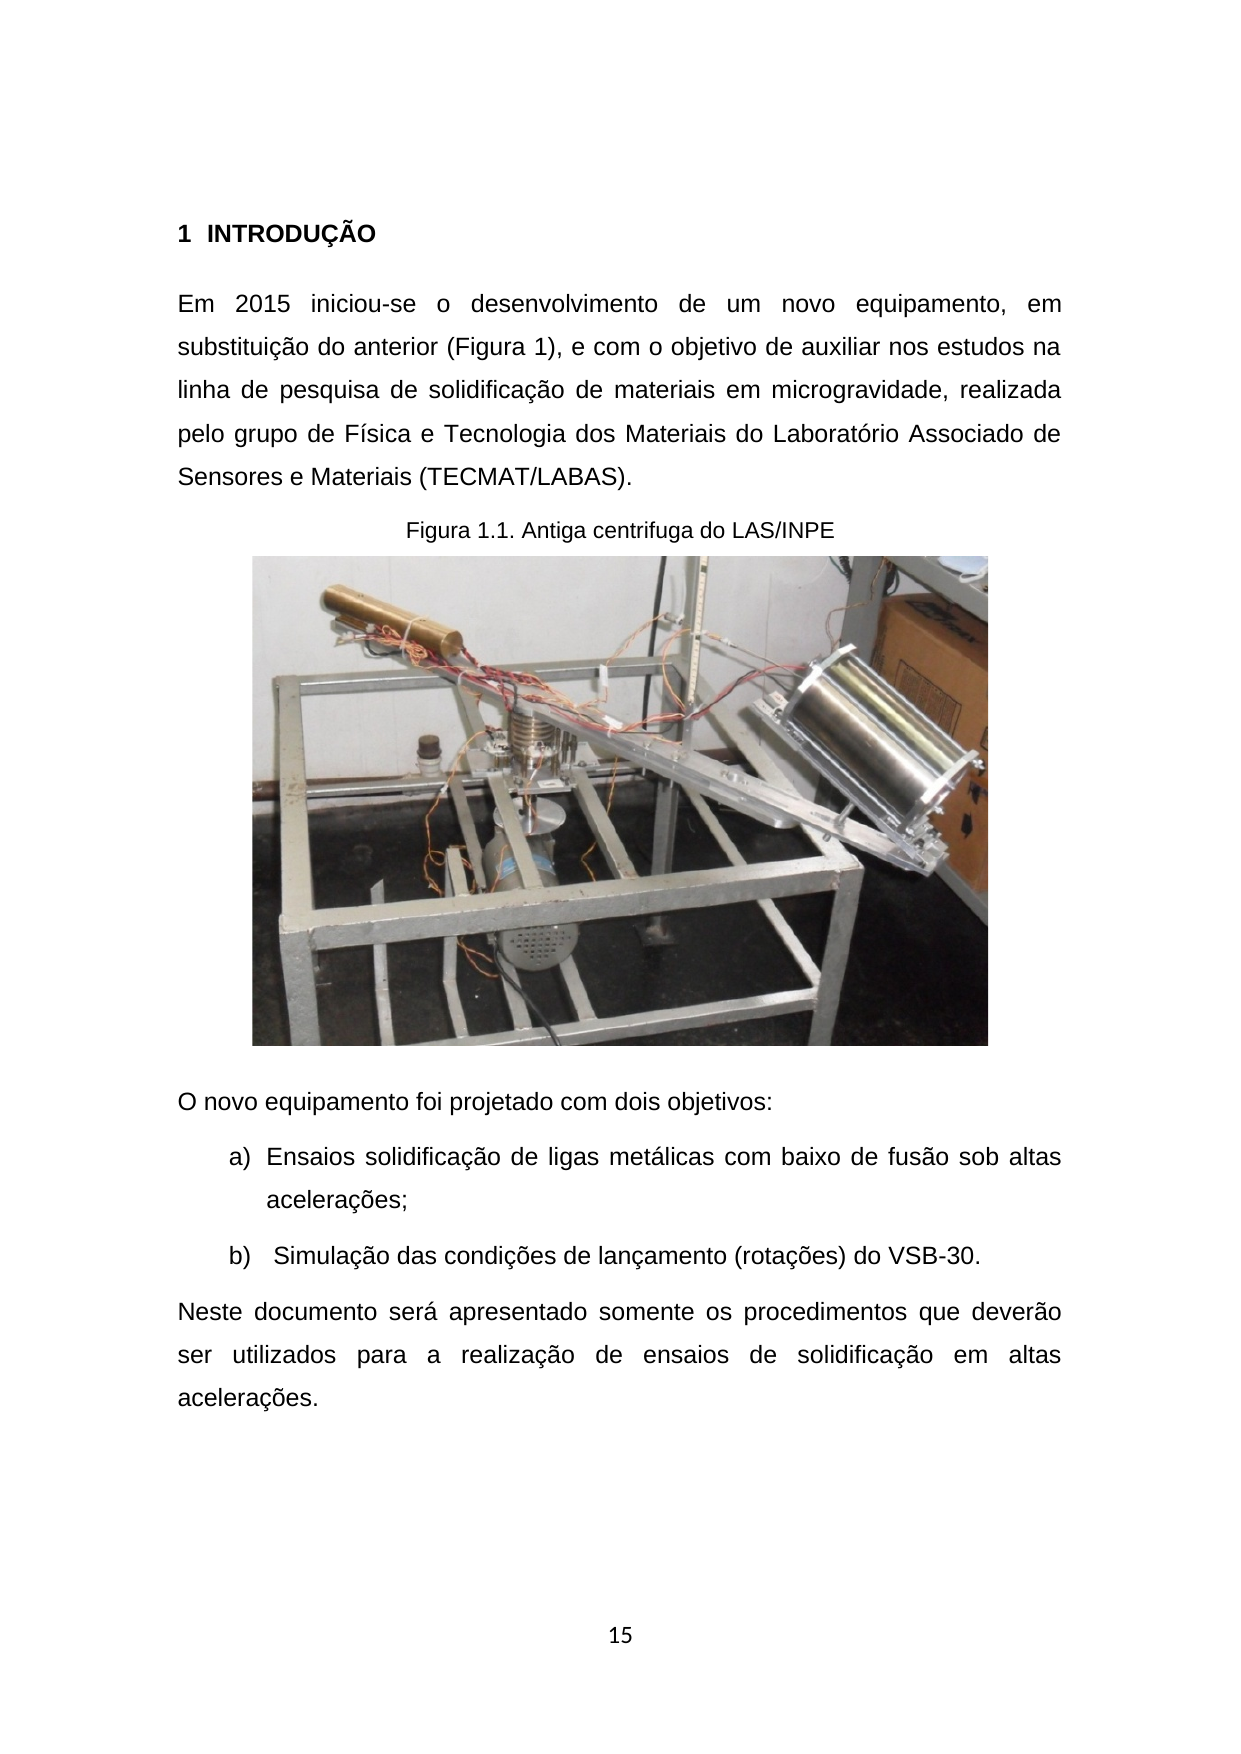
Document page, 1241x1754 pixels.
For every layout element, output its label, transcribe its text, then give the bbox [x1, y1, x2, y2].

text Figura 1.1. Antiga centrifuga do LAS/INPE [177, 517, 1063, 544]
text O novo equipamento foi projetado com dois objetivos: [177, 1087, 1063, 1116]
subtitle INTRODUÇÃO [177, 219, 1063, 248]
text Neste documento será apresentado somente os procedimentos que deverão ser utilizados para a realização de ensaios de solidificação em altas acelerações. [177, 1297, 1063, 1412]
list Ensaios solidificação de ligas metálicas com baixo de fusão sob altas acelerações; [229, 1142, 1063, 1214]
picture [252, 556, 989, 1046]
text Em 2015 iniciou-se o desenvolvimento de um novo equipamento, em substituição do anterior (Figura 1), e com o objetivo de auxiliar nos estudos na linha de pesquisa de solidificação de materiais em microgravidade, realizada pelo grupo de Física e Tecnologia dos Materiais do Laboratório Associado de Sensores e Materiais (TECMAT/LABAS). [177, 289, 1063, 491]
list Simulação das condições de lançamento (rotações) do VSB-30. [229, 1241, 1063, 1270]
